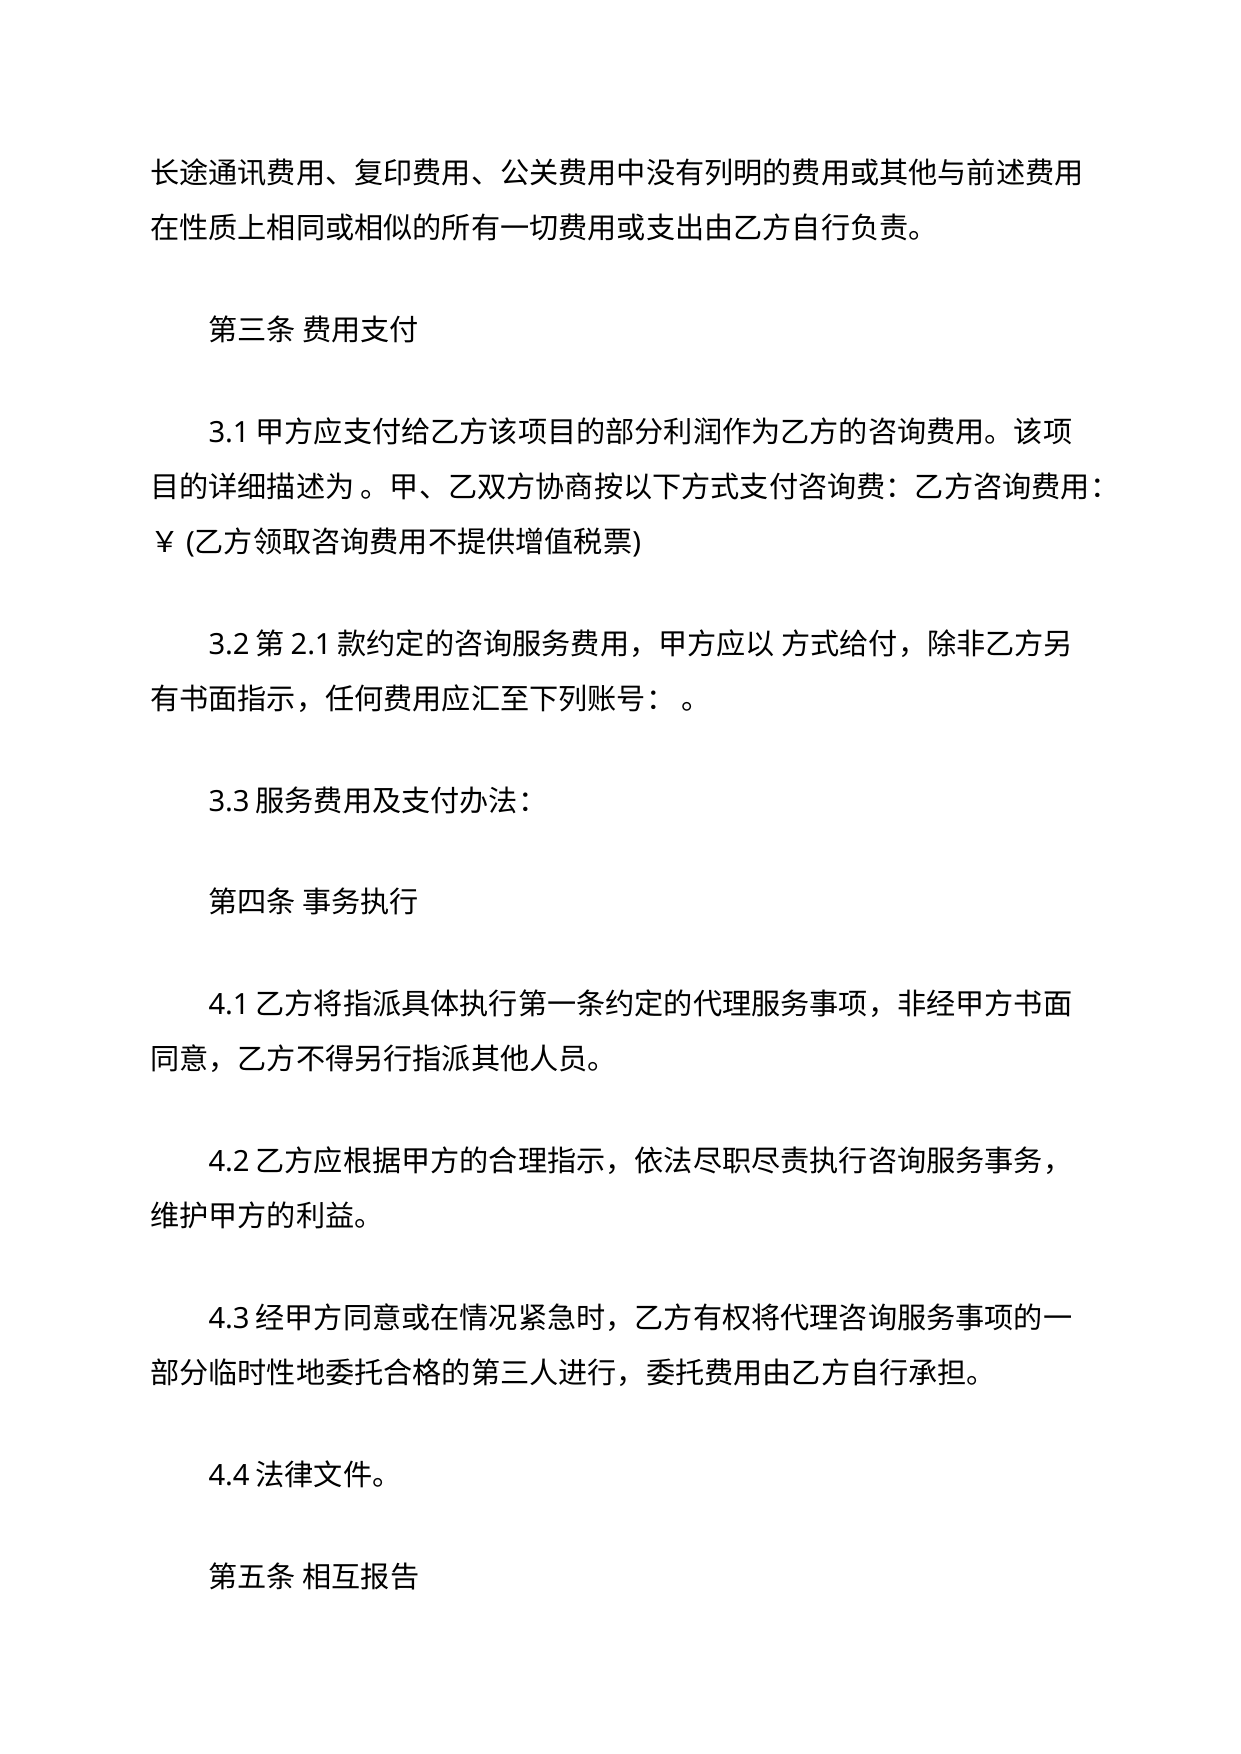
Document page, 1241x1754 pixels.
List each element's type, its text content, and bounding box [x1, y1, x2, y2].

text 4.2乙方应根据甲方的合理指示，依法尽职尽责执行咨询服务事务，维护甲方的利益。 [150, 1138, 1090, 1235]
text 第五条 相互报告 [150, 1553, 1090, 1595]
text 4.3经甲方同意或在情况紧急时，乙方有权将代理咨询服务事项的一部分临时性地委托合格的第三人进行，委托费用由乙方自行承担。 [150, 1294, 1090, 1392]
text 第四条 事务执行 [150, 879, 1090, 921]
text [150, 150, 1090, 247]
text 3.1甲方应支付给乙方该项目的部分利润作为乙方的咨询费用。该项目的详细描述为 。甲、乙双方协商按以下方式支付咨询费：乙方咨询费用：￥ (乙方领取咨询费用不提供增值税票) [150, 408, 1090, 561]
text 3.2第2.1款约定的咨询服务费用，甲方应以 方式给付，除非乙方另有书面指示，任何费用应汇至下列账号： 。 [150, 620, 1090, 718]
text 4.1乙方将指派具体执行第一条约定的代理服务事项，非经甲方书面同意，乙方不得另行指派其他人员。 [150, 981, 1090, 1078]
text 第三条 费用支付 [150, 307, 1090, 349]
text 3.3服务费用及支付办法： [150, 777, 1090, 819]
text 4.4法律文件。 [150, 1451, 1090, 1493]
